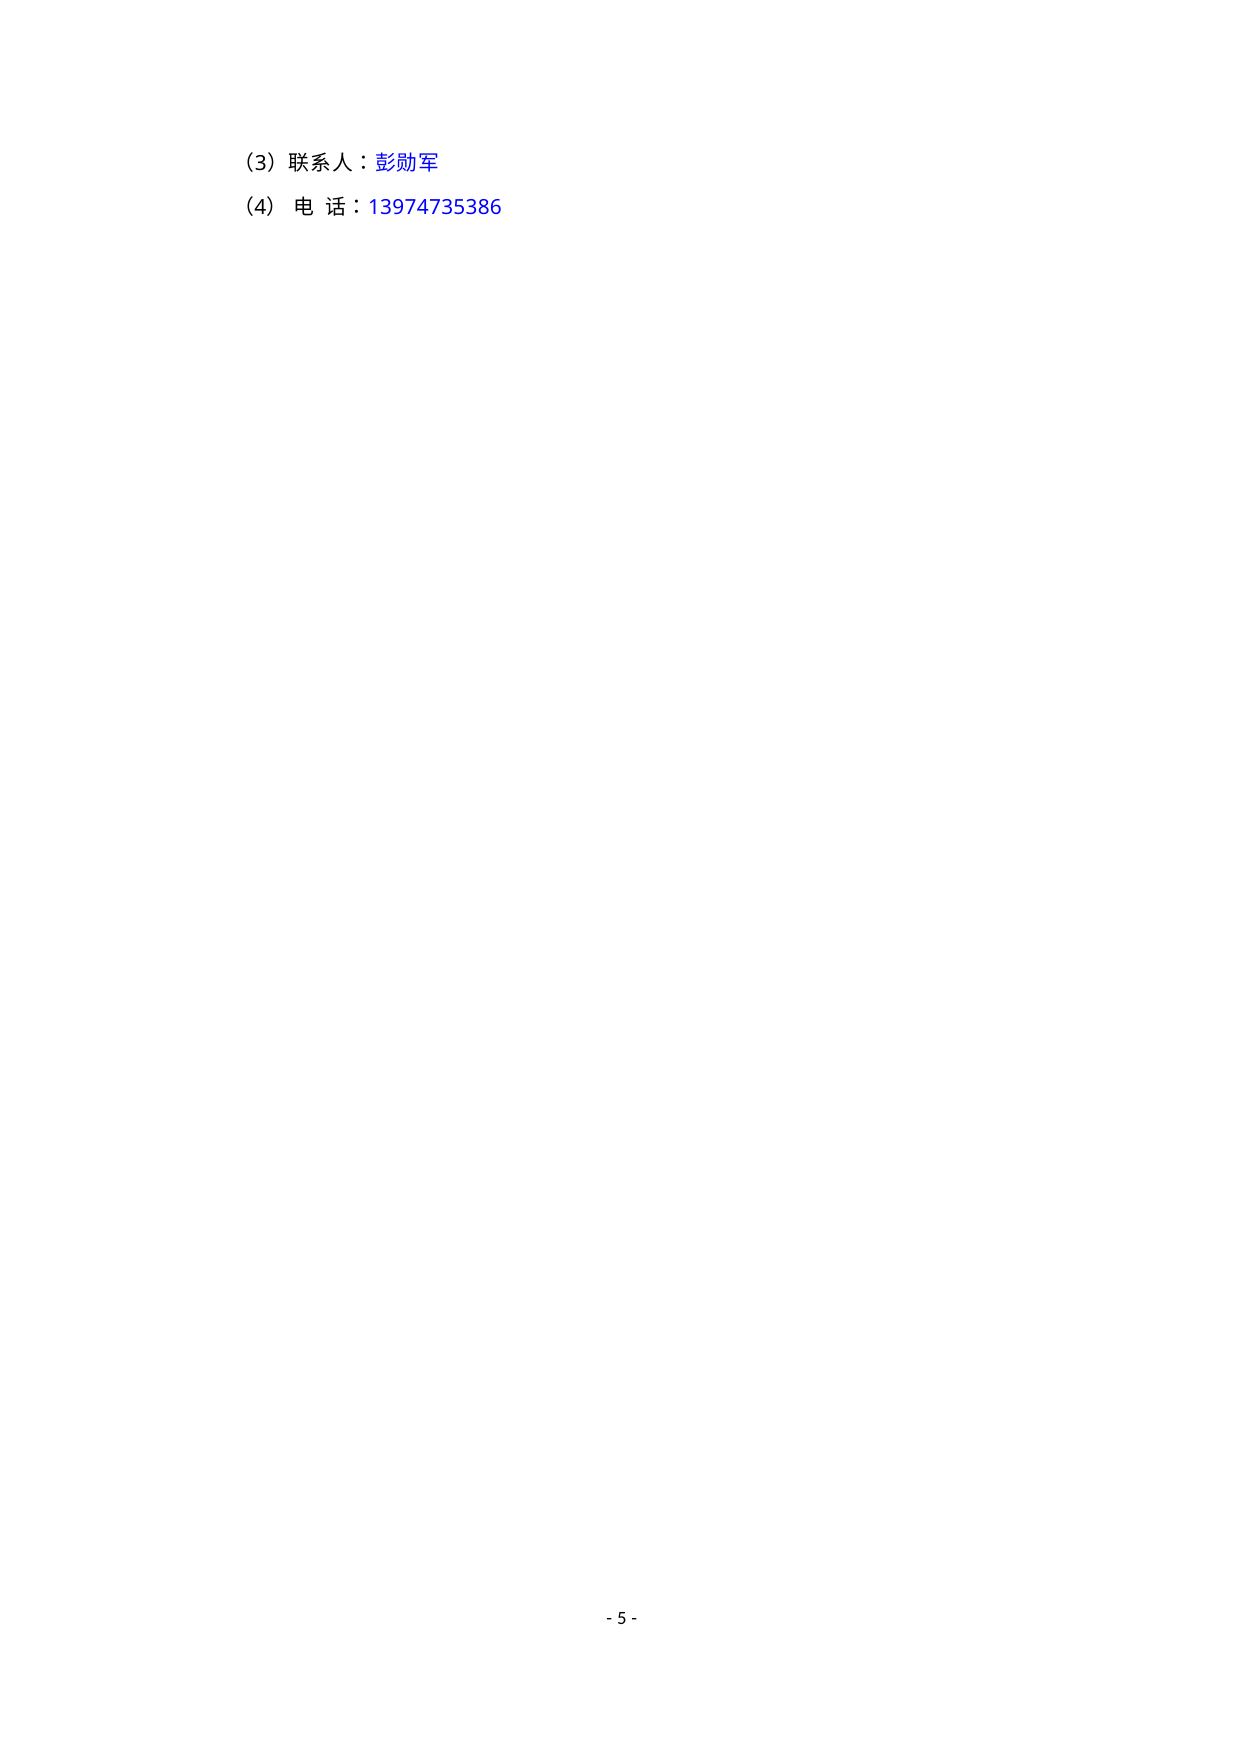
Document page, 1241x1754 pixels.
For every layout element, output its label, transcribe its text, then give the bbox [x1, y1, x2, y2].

text （4） 电 话：13974735386 [233, 193, 1062, 220]
text （3）联系人：彭勋军 [233, 149, 1062, 176]
